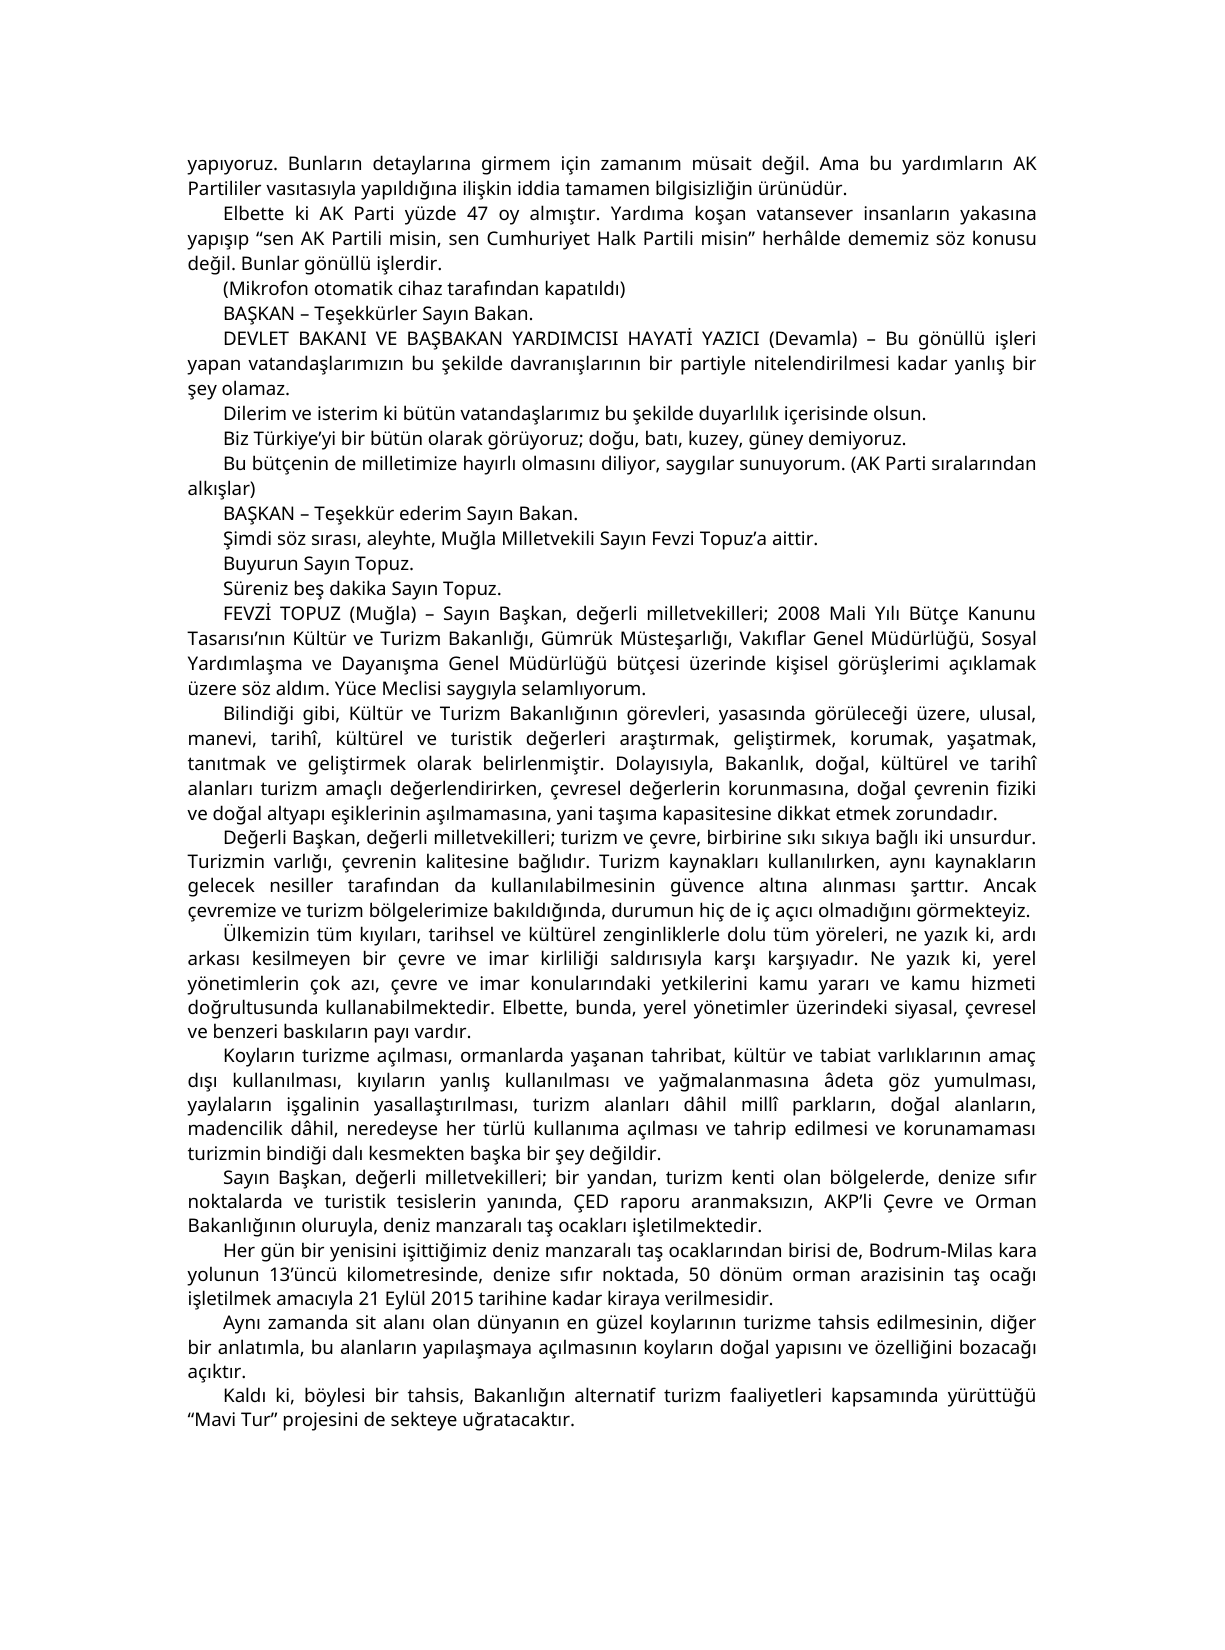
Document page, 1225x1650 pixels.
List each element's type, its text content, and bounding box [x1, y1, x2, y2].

text Buyurun Sayın Topuz. [187, 550, 1037, 575]
text Elbette ki AK Parti yüzde 47 oy almıştır. Yardıma koşan vatansever insanların yakasına yapışıp “sen AK Partili misin, sen Cumhuriyet Halk Partili misin” herhâlde dememiz söz konusu değil. Bunlar gönüllü işlerdir. [187, 200, 1037, 275]
text DEVLET BAKANI VE BAŞBAKAN YARDIMCISI HAYATİ YAZICI (Devamla) – Bu gönüllü işleri yapan vatandaşlarımızın bu şekilde davranışlarının bir partiyle nitelendirilmesi kadar yanlış bir şey olamaz. [187, 325, 1037, 400]
text Biz Türkiye’yi bir bütün olarak görüyoruz; doğu, batı, kuzey, güney demiyoruz. [187, 425, 1037, 450]
text BAŞKAN – Teşekkürler Sayın Bakan. [187, 300, 1037, 325]
text Şimdi söz sırası, aleyhte, Muğla Milletvekili Sayın Fevzi Topuz’a aittir. [187, 525, 1037, 550]
text BAŞKAN – Teşekkür ederim Sayın Bakan. [187, 500, 1037, 525]
text Her gün bir yenisini işittiğimiz deniz manzaralı taş ocaklarından birisi de, Bodrum-Milas kara yolunun 13’üncü kilometresinde, denize sıfır noktada, 50 dönüm orman arazisinin taş ocağı işletilmek amacıyla 21 Eylül 2015 tarihine kadar kiraya verilmesidir. [187, 1238, 1037, 1310]
text Bilindiği gibi, Kültür ve Turizm Bakanlığının görevleri, yasasında görüleceği üzere, ulusal, manevi, tarihî, kültürel ve turistik değerleri araştırmak, geliştirmek, korumak, yaşatmak, tanıtmak ve geliştirmek olarak belirlenmiştir. Dolayısıyla, Bakanlık, doğal, kültürel ve tarihî alanları turizm amaçlı değerlendirirken, çevresel değerlerin korunmasına, doğal çevrenin fiziki ve doğal altyapı eşiklerinin aşılmamasına, yani taşıma kapasitesine dikkat etmek zorundadır. [187, 700, 1037, 825]
text Sayın Başkan, değerli milletvekilleri; bir yandan, turizm kenti olan bölgelerde, denize sıfır noktalarda ve turistik tesislerin yanında, ÇED raporu aranmaksızın, AKP’li Çevre ve Orman Bakanlığının oluruyla, deniz manzaralı taş ocakları işletilmektedir. [187, 1165, 1037, 1238]
text Değerli Başkan, değerli milletvekilleri; turizm ve çevre, birbirine sıkı sıkıya bağlı iki unsurdur. Turizmin varlığı, çevrenin kalitesine bağlıdır. Turizm kaynakları kullanılırken, aynı kaynakların gelecek nesiller tarafından da kullanılabilmesinin güvence altına alınması şarttır. Ancak çevremize ve turizm bölgelerimize bakıldığında, durumun hiç de iç açıcı olmadığını görmekteyiz. [187, 825, 1037, 922]
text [187, 150, 1037, 200]
text (Mikrofon otomatik cihaz tarafından kapatıldı) [187, 275, 1037, 300]
text Ülkemizin tüm kıyıları, tarihsel ve kültürel zenginliklerle dolu tüm yöreleri, ne yazık ki, ardı arkası kesilmeyen bir çevre ve imar kirliliği saldırısıyla karşı karşıyadır. Ne yazık ki, yerel yönetimlerin çok azı, çevre ve imar konularındaki yetkilerini kamu yararı ve kamu hizmeti doğrultusunda kullanabilmektedir. Elbette, bunda, yerel yönetimler üzerindeki siyasal, çevresel ve benzeri baskıların payı vardır. [187, 922, 1037, 1043]
text Kaldı ki, böylesi bir tahsis, Bakanlığın alternatif turizm faaliyetleri kapsamında yürüttüğü “Mavi Tur” projesini de sekteye uğratacaktır. [187, 1383, 1037, 1432]
text Bu bütçenin de milletimize hayırlı olmasını diliyor, saygılar sunuyorum. (AK Parti sıralarından alkışlar) [187, 450, 1037, 500]
text Süreniz beş dakika Sayın Topuz. [187, 575, 1037, 600]
text FEVZİ TOPUZ (Muğla) – Sayın Başkan, değerli milletvekilleri; 2008 Mali Yılı Bütçe Kanunu Tasarısı’nın Kültür ve Turizm Bakanlığı, Gümrük Müsteşarlığı, Vakıflar Genel Müdürlüğü, Sosyal Yardımlaşma ve Dayanışma Genel Müdürlüğü bütçesi üzerinde kişisel görüşlerimi açıklamak üzere söz aldım. Yüce Meclisi saygıyla selamlıyorum. [187, 600, 1037, 700]
text Aynı zamanda sit alanı olan dünyanın en güzel koylarının turizme tahsis edilmesinin, diğer bir anlatımla, bu alanların yapılaşmaya açılmasının koyların doğal yapısını ve özelliğini bozacağı açıktır. [187, 1310, 1037, 1383]
text Dilerim ve isterim ki bütün vatandaşlarımız bu şekilde duyarlılık içerisinde olsun. [187, 400, 1037, 425]
text Koyların turizme açılması, ormanlarda yaşanan tahribat, kültür ve tabiat varlıklarının amaç dışı kullanılması, kıyıların yanlış kullanılması ve yağmalanmasına âdeta göz yumulması, yaylaların işgalinin yasallaştırılması, turizm alanları dâhil millî parkların, doğal alanların, madencilik dâhil, neredeyse her türlü kullanıma açılması ve tahrip edilmesi ve korunamaması turizmin bindiği dalı kesmekten başka bir şey değildir. [187, 1043, 1037, 1165]
